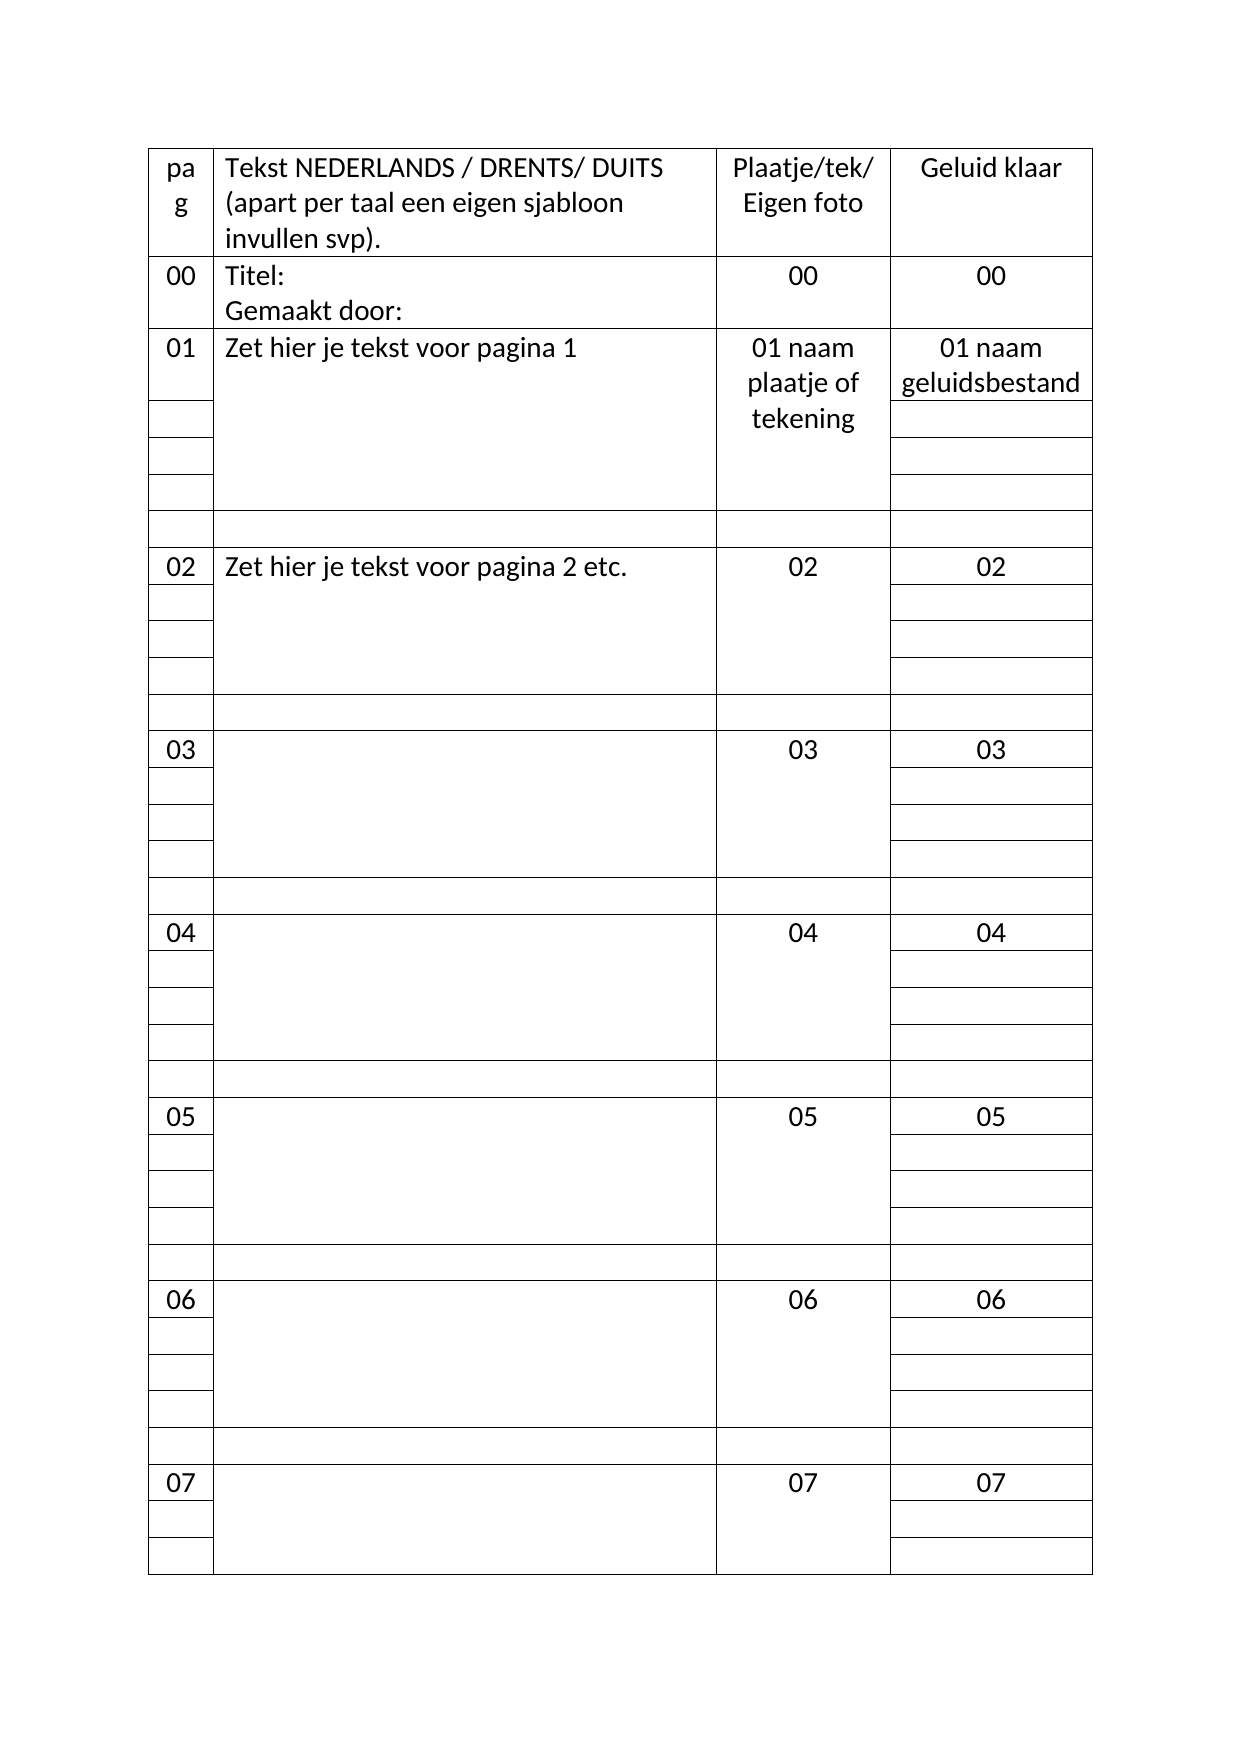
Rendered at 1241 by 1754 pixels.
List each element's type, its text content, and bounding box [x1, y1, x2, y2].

table_cell 05 [717, 1098, 890, 1243]
table_cell [891, 805, 1092, 840]
table_cell [149, 438, 213, 473]
table_cell [149, 1355, 213, 1390]
table_cell [891, 1025, 1092, 1060]
table_cell [149, 621, 213, 657]
table_cell 06 [717, 1281, 890, 1427]
table_cell 02 [891, 548, 1092, 583]
table_cell [891, 1208, 1092, 1243]
table_cell [891, 1318, 1092, 1353]
table_cell Titel: Gemaakt door: [214, 257, 716, 328]
table_cell [214, 1428, 716, 1463]
table_cell [149, 1171, 213, 1207]
table_cell [149, 988, 213, 1023]
table_cell [149, 841, 213, 877]
table_cell [214, 1465, 716, 1573]
table_cell [891, 1428, 1092, 1463]
table_cell 00 [717, 257, 890, 328]
table_cell 01 naam geluidsbestand [891, 329, 1092, 400]
table_cell [717, 695, 890, 730]
table_cell [214, 915, 716, 1060]
table_cell [717, 511, 890, 547]
table_cell [891, 401, 1092, 437]
table_cell [214, 695, 716, 730]
table_cell [891, 658, 1092, 693]
table_cell 06 [149, 1281, 213, 1317]
table_cell [891, 1245, 1092, 1280]
table_cell 07 [891, 1465, 1092, 1500]
table_cell [149, 1538, 213, 1573]
table_cell 05 [149, 1098, 213, 1133]
table_cell [149, 805, 213, 840]
table_cell [891, 1501, 1092, 1537]
table_cell 04 [149, 915, 213, 950]
table_cell [891, 511, 1092, 547]
table_cell 03 [891, 731, 1092, 767]
table_header Tekst NEDERLANDS / DRENTS/ DUITS (apart per taal een eigen sjabloon invullen svp). [214, 149, 716, 256]
table_cell [891, 1171, 1092, 1207]
table_cell [214, 511, 716, 547]
table_cell [214, 1245, 716, 1280]
table_cell [149, 1318, 213, 1353]
table_cell [214, 1061, 716, 1097]
table_cell [891, 988, 1092, 1023]
table_cell [891, 695, 1092, 730]
table_cell [149, 951, 213, 987]
table_cell Zet hier je tekst voor pagina 1 [214, 329, 716, 510]
table_cell [891, 585, 1092, 620]
table_cell 00 [149, 257, 213, 328]
table_cell [891, 1355, 1092, 1390]
table_cell [214, 878, 716, 913]
table_cell [149, 511, 213, 547]
table_cell [149, 1025, 213, 1060]
table_cell [149, 878, 213, 913]
table_cell [149, 1135, 213, 1170]
table_cell 03 [149, 731, 213, 767]
table_cell 00 [891, 257, 1092, 328]
table_cell [149, 585, 213, 620]
table_cell [149, 695, 213, 730]
table_header Plaatje/tek/ Eigen foto [717, 149, 890, 256]
table_cell 02 [149, 548, 213, 583]
table_cell [891, 1135, 1092, 1170]
table_cell 04 [717, 915, 890, 1060]
table_cell [717, 1428, 890, 1463]
table_cell Zet hier je tekst voor pagina 2 etc. [214, 548, 716, 693]
table_cell [891, 878, 1092, 913]
table_cell [149, 658, 213, 693]
table_cell [891, 621, 1092, 657]
table_cell [149, 1061, 213, 1097]
table_cell [214, 731, 716, 877]
table_cell 06 [891, 1281, 1092, 1317]
table_cell 01 naam plaatje of tekening [717, 329, 890, 510]
table_cell 02 [717, 548, 890, 693]
table_cell 07 [717, 1465, 890, 1573]
table_cell [891, 438, 1092, 473]
table_cell [214, 1098, 716, 1243]
table_cell [149, 1245, 213, 1280]
table_cell [891, 1061, 1092, 1097]
table_cell [717, 1061, 890, 1097]
table_cell [891, 841, 1092, 877]
table_cell [149, 1391, 213, 1427]
table_cell 04 [891, 915, 1092, 950]
table_cell [149, 475, 213, 510]
table_cell [717, 878, 890, 913]
table_cell [149, 1208, 213, 1243]
table_cell [891, 1391, 1092, 1427]
table_cell [891, 951, 1092, 987]
table_cell [149, 768, 213, 803]
table_cell 07 [149, 1465, 213, 1500]
table_cell [891, 768, 1092, 803]
table_cell 03 [717, 731, 890, 877]
table_cell [717, 1245, 890, 1280]
table_header Geluid klaar [891, 149, 1092, 256]
table_cell [214, 1281, 716, 1427]
table_cell [149, 1501, 213, 1537]
table_header pag [149, 149, 213, 256]
table_cell 05 [891, 1098, 1092, 1133]
table_cell [149, 401, 213, 437]
table_cell 01 [149, 329, 213, 400]
table_cell [891, 1538, 1092, 1573]
table_cell [891, 475, 1092, 510]
table_cell [149, 1428, 213, 1463]
